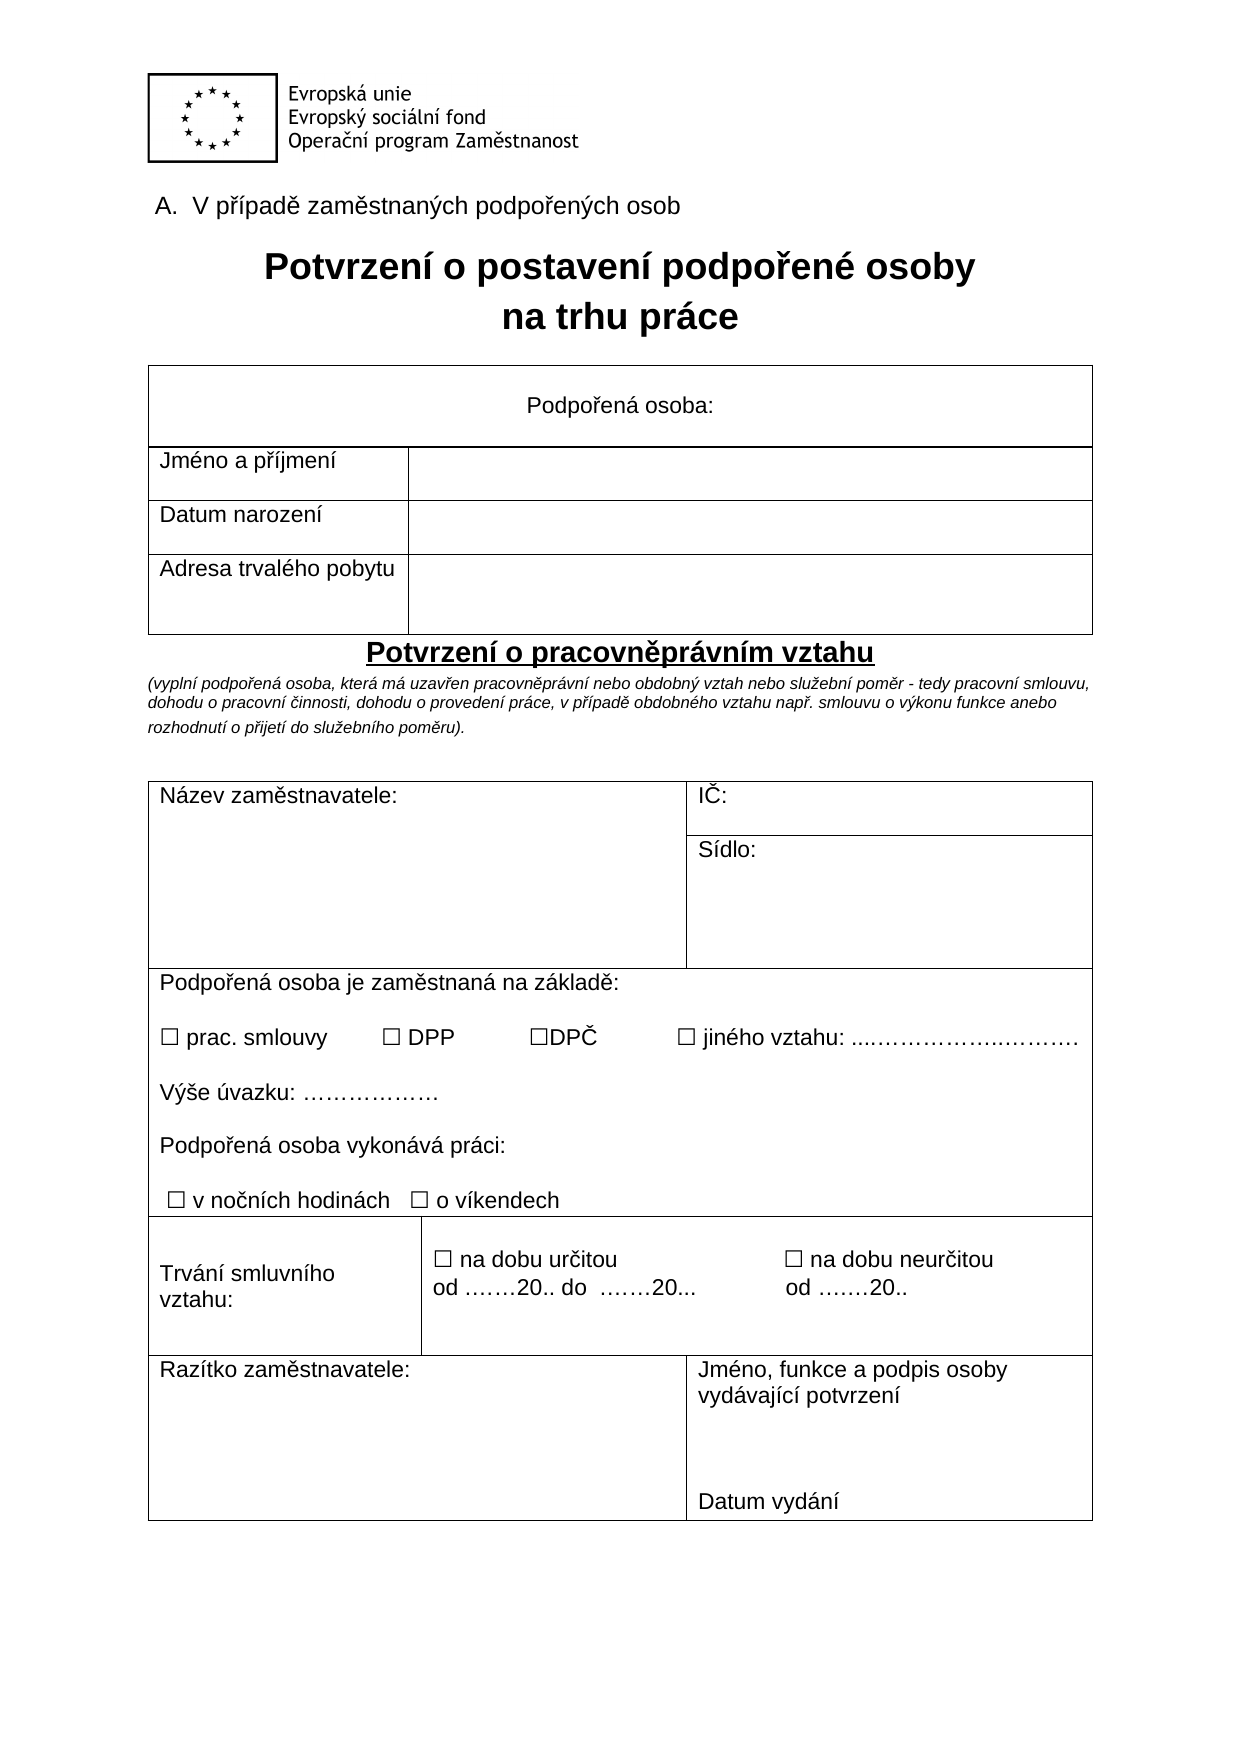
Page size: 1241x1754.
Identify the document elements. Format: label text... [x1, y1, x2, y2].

table_cell Sídlo: [687, 836, 1092, 968]
text (vyplní podpořená osoba, která má uzavřen pracovněprávní nebo obdobný vztah nebo služební poměr - tedy pracovní smlouvu, dohodu o pracovní činnosti, dohodu o provedení práce, v případě obdobného vztahu např. smlouvu o výkonu funkce anebo rozhodnutí o přijetí do služebního poměru). [148, 673, 1093, 738]
text na trhu práce [148, 294, 1093, 337]
table_cell Adresa trvalého pobytu [149, 555, 408, 634]
picture [147, 73, 579, 163]
text Potvrzení o postavení podpořené osoby [148, 244, 1093, 288]
table_cell [409, 501, 1092, 554]
table_header Podpořená osoba: [149, 366, 1092, 446]
table_cell na dobu určitou na dobu neurčitou od .……20.. do .……20... od ….…20.. [422, 1217, 1092, 1355]
table_cell Trvání smluvního vztahu: [149, 1217, 421, 1355]
table_cell Podpořená osoba je zaměstnaná na základě: prac. smlouvy DPP DPČ jiného vztahu: ....……………..………. Výše úvazku: ……………… Podpořená osoba vykonává práci: v nočních hodinách o víkendech [149, 969, 1092, 1216]
table_header Název zaměstnavatele: [149, 782, 686, 968]
text Potvrzení o pracovněprávním vztahu [148, 635, 1093, 668]
table_cell [409, 448, 1092, 500]
table_cell Razítko zaměstnavatele: [149, 1356, 686, 1519]
table_cell Jméno a příjmení [149, 448, 408, 500]
table_cell Datum narození [149, 501, 408, 554]
table_header IČ: [687, 782, 1092, 835]
table_cell [409, 555, 1092, 634]
list V případě zaměstnaných podpořených osob [154, 191, 1093, 219]
table_cell Jméno, funkce a podpis osoby vydávající potvrzení Datum vydání [687, 1356, 1092, 1519]
